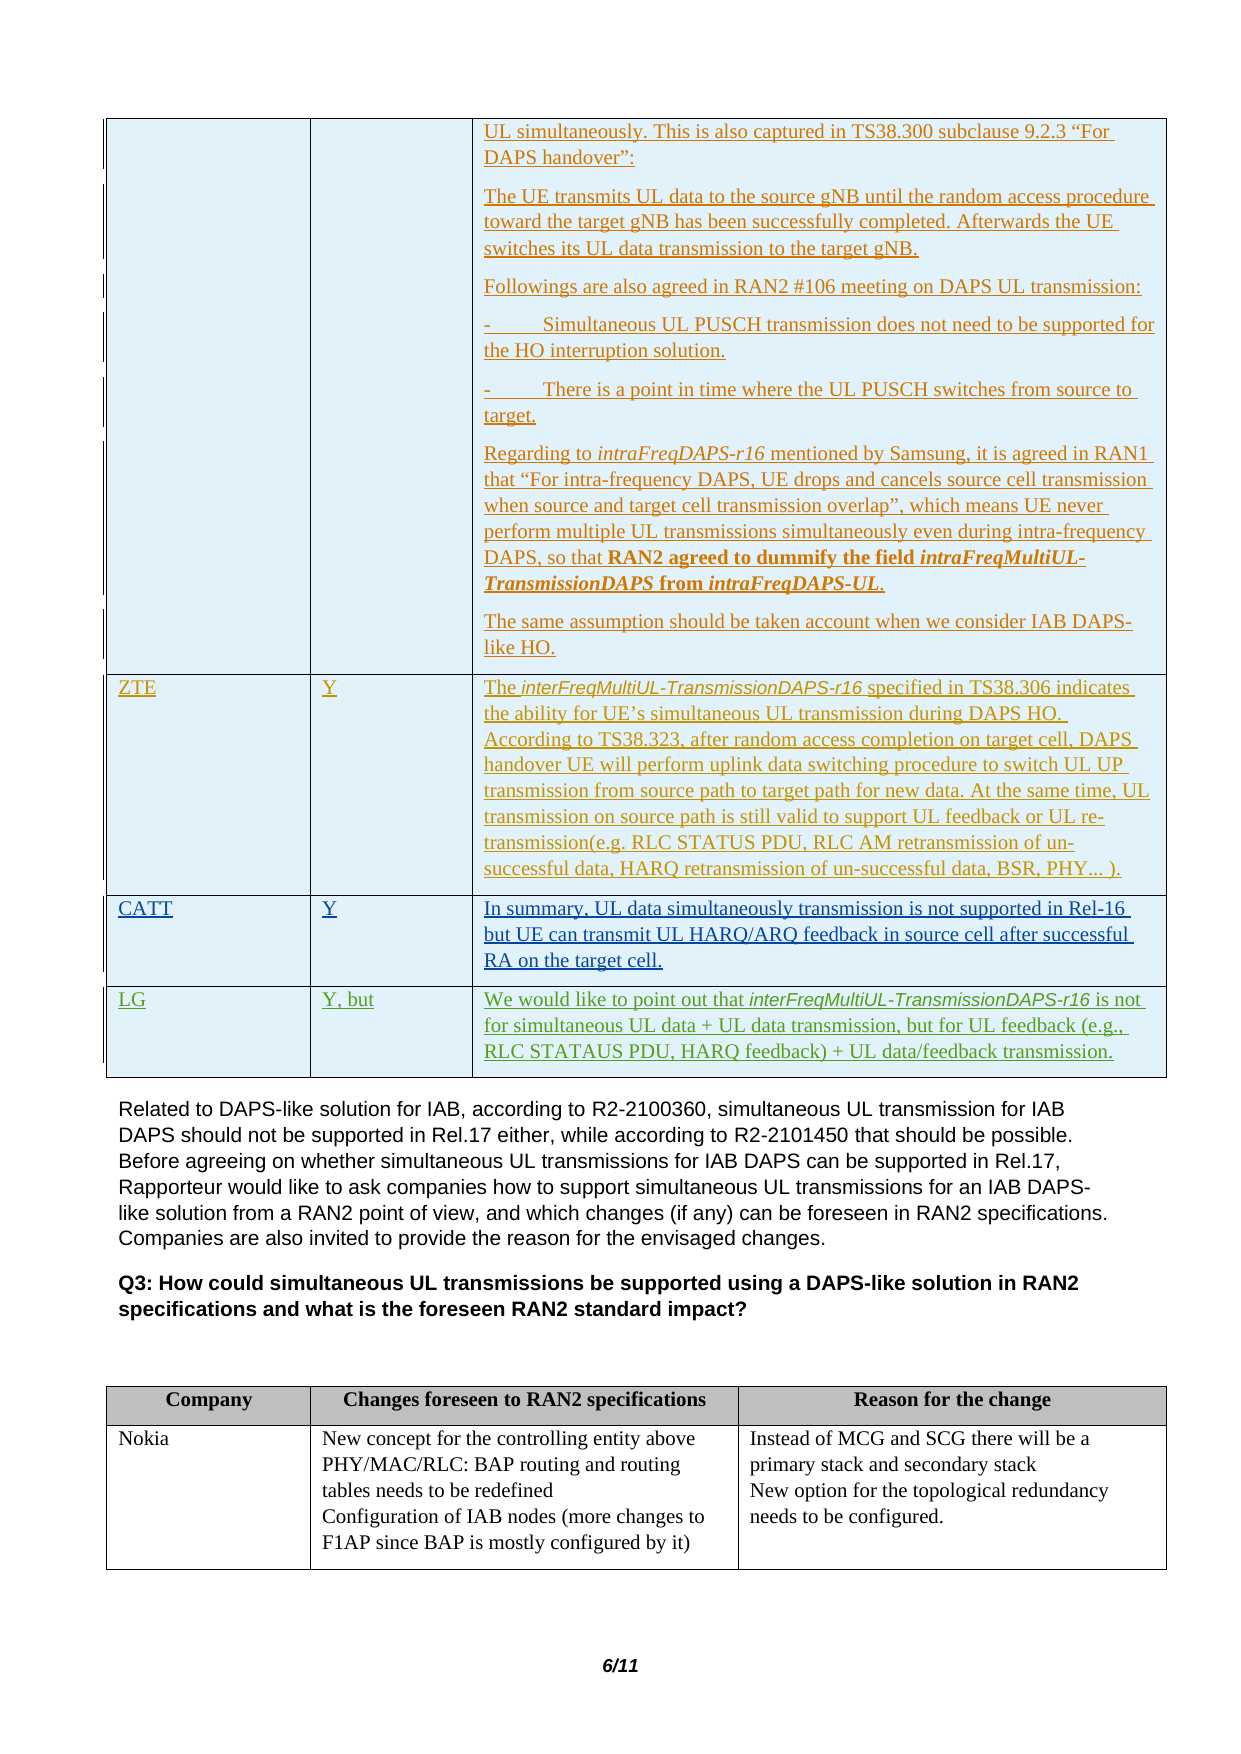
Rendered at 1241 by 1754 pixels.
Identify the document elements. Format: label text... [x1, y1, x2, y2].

table_header Company [107, 1387, 310, 1425]
subtitle Related to DAPS-like solution for IAB, according to R2-2100360, simultaneous UL transmission for IAB DAPS should not be supported in Rel.17 either, while according to R2-2101450 that should be possible. Before agreeing on whether simultaneous UL transmissions for IAB DAPS can be supported in Rel.17, Rapporteur would like to ask companies how to support simultaneous UL transmissions for an IAB DAPS-like solution from a RAN2 point of view, and which changes (if any) can be foreseen in RAN2 specifications. Companies are also invited to provide the reason for the envisaged changes. [118, 1097, 1122, 1250]
text Q3: How could simultaneous UL transmissions be supported using a DAPS-like solution in RAN2 specifications and what is the foreseen RAN2 standard impact? [118, 1271, 1122, 1321]
table_header Reason for the change [739, 1387, 1166, 1425]
table_cell New concept for the controlling entity above PHY/MAC/RLC: BAP routing and routing tables needs to be redefined Configuration of IAB nodes (more changes to F1AP since BAP is mostly configured by it) [311, 1426, 738, 1568]
table_cell Instead of MCG and SCG there will be a primary stack and secondary stack New option for the topological redundancy needs to be configured. [739, 1426, 1166, 1568]
table_header Changes foreseen to RAN2 specifications [311, 1387, 738, 1425]
table_cell Nokia [107, 1426, 310, 1568]
